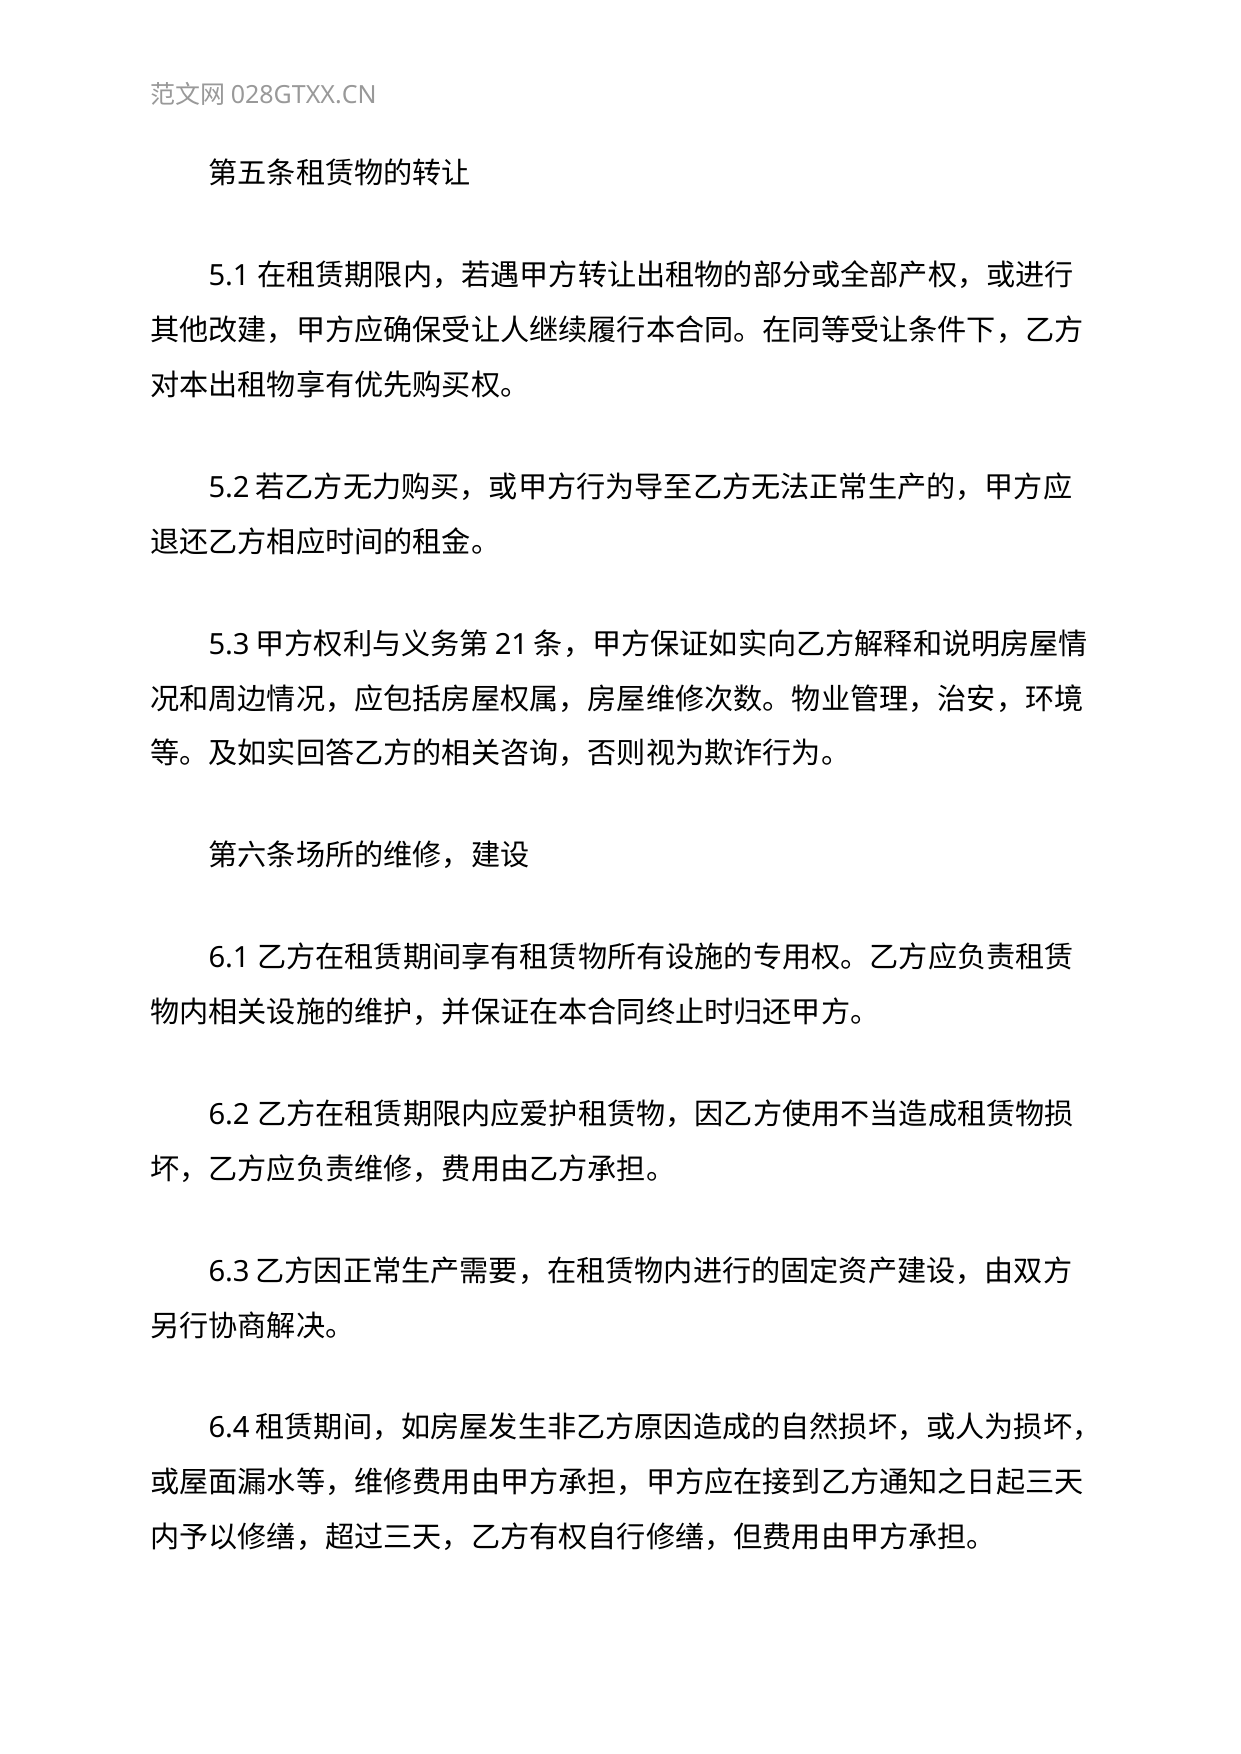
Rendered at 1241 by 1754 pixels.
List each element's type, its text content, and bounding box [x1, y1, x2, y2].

text 6.2 乙方在租赁期限内应爱护租赁物，因乙方使用不当造成租赁物损坏，乙方应负责维修，费用由乙方承担。 [150, 1090, 1090, 1188]
text 5.3甲方权利与义务第21条，甲方保证如实向乙方解释和说明房屋情况和周边情况，应包括房屋权属，房屋维修次数。物业管理，治安，环境等。及如实回答乙方的相关咨询，否则视为欺诈行为。 [150, 620, 1090, 772]
text 6.3乙方因正常生产需要，在租赁物内进行的固定资产建设，由双方另行协商解决。 [150, 1247, 1090, 1344]
text 第六条场所的维修，建设 [150, 832, 1090, 874]
text 6.1 乙方在租赁期间享有租赁物所有设施的专用权。乙方应负责租赁物内相关设施的维护，并保证在本合同终止时归还甲方。 [150, 934, 1090, 1031]
text 5.2若乙方无力购买，或甲方行为导至乙方无法正常生产的，甲方应退还乙方相应时间的租金。 [150, 463, 1090, 561]
text 5.1 在租赁期限内，若遇甲方转让出租物的部分或全部产权，或进行其他改建，甲方应确保受让人继续履行本合同。在同等受让条件下，乙方对本出租物享有优先购买权。 [150, 252, 1090, 404]
text 6.4租赁期间，如房屋发生非乙方原因造成的自然损坏，或人为损坏，或屋面漏水等，维修费用由甲方承担，甲方应在接到乙方通知之日起三天内予以修缮，超过三天，乙方有权自行修缮，但费用由甲方承担。 [150, 1404, 1090, 1556]
text 第五条租赁物的转让 [150, 150, 1090, 192]
